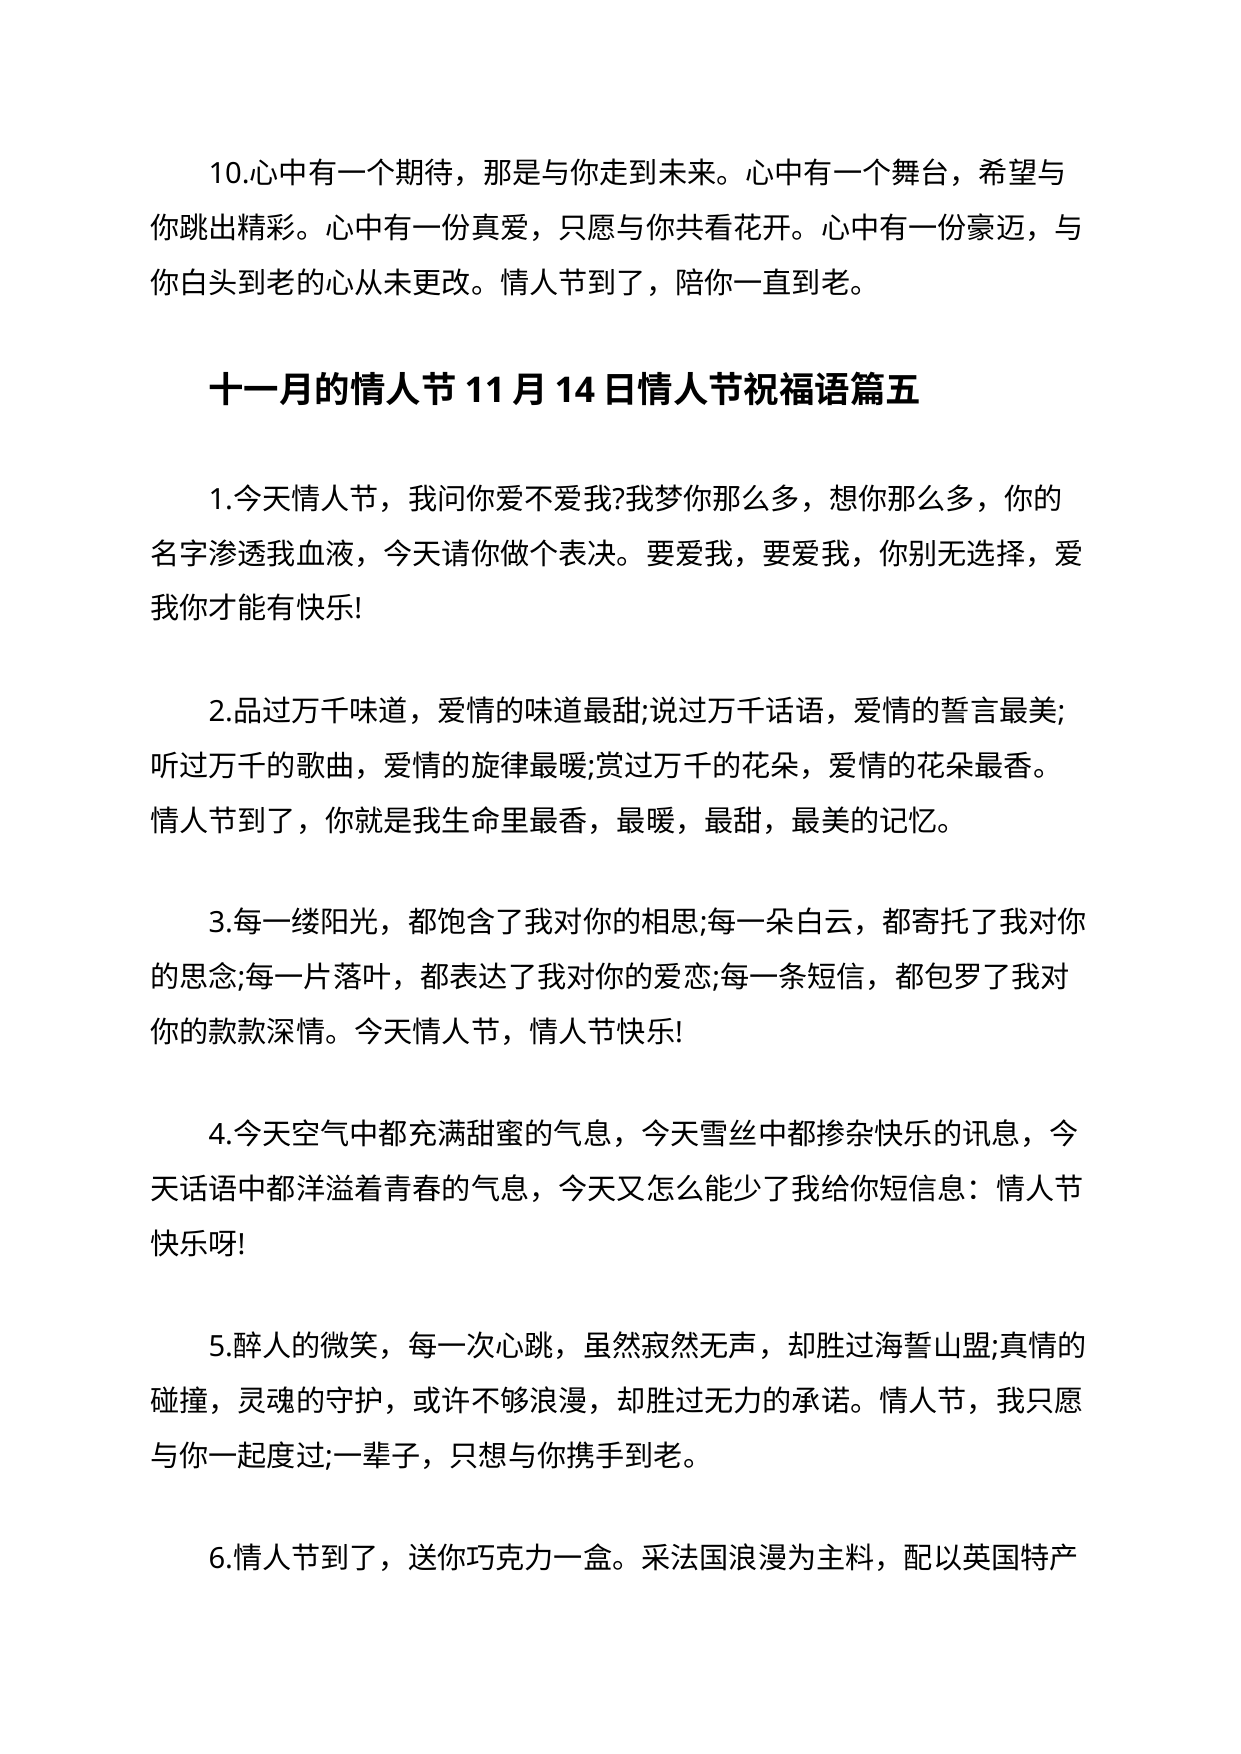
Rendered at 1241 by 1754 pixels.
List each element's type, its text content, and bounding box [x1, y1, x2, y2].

text 10.心中有一个期待，那是与你走到未来。心中有一个舞台，希望与你跳出精彩。心中有一份真爱，只愿与你共看花开。心中有一份豪迈，与你白头到老的心从未更改。情人节到了，陪你一直到老。 [150, 150, 1090, 302]
text 十一月的情人节 11月14日情人节祝福语篇五 [150, 362, 1090, 413]
text 1.今天情人节，我问你爱不爱我?我梦你那么多，想你那么多，你的名字渗透我血液，今天请你做个表决。要爱我，要爱我，你别无选择，爱我你才能有快乐! [150, 475, 1090, 627]
text 3.每一缕阳光，都饱含了我对你的相思;每一朵白云，都寄托了我对你的思念;每一片落叶，都表达了我对你的爱恋;每一条短信，都包罗了我对你的款款深情。今天情人节，情人节快乐! [150, 899, 1090, 1051]
text 2.品过万千味道，爱情的味道最甜;说过万千话语，爱情的誓言最美;听过万千的歌曲，爱情的旋律最暖;赏过万千的花朵，爱情的花朵最香。情人节到了，你就是我生命里最香，最暖，最甜，最美的记忆。 [150, 687, 1090, 839]
text 4.今天空气中都充满甜蜜的气息，今天雪丝中都掺杂快乐的讯息，今天话语中都洋溢着青春的气息，今天又怎么能少了我给你短信息：情人节快乐呀! [150, 1111, 1090, 1263]
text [150, 1534, 1090, 1577]
text 5.醉人的微笑，每一次心跳，虽然寂然无声，却胜过海誓山盟;真情的碰撞，灵魂的守护，或许不够浪漫，却胜过无力的承诺。情人节，我只愿与你一起度过;一辈子，只想与你携手到老。 [150, 1323, 1090, 1475]
